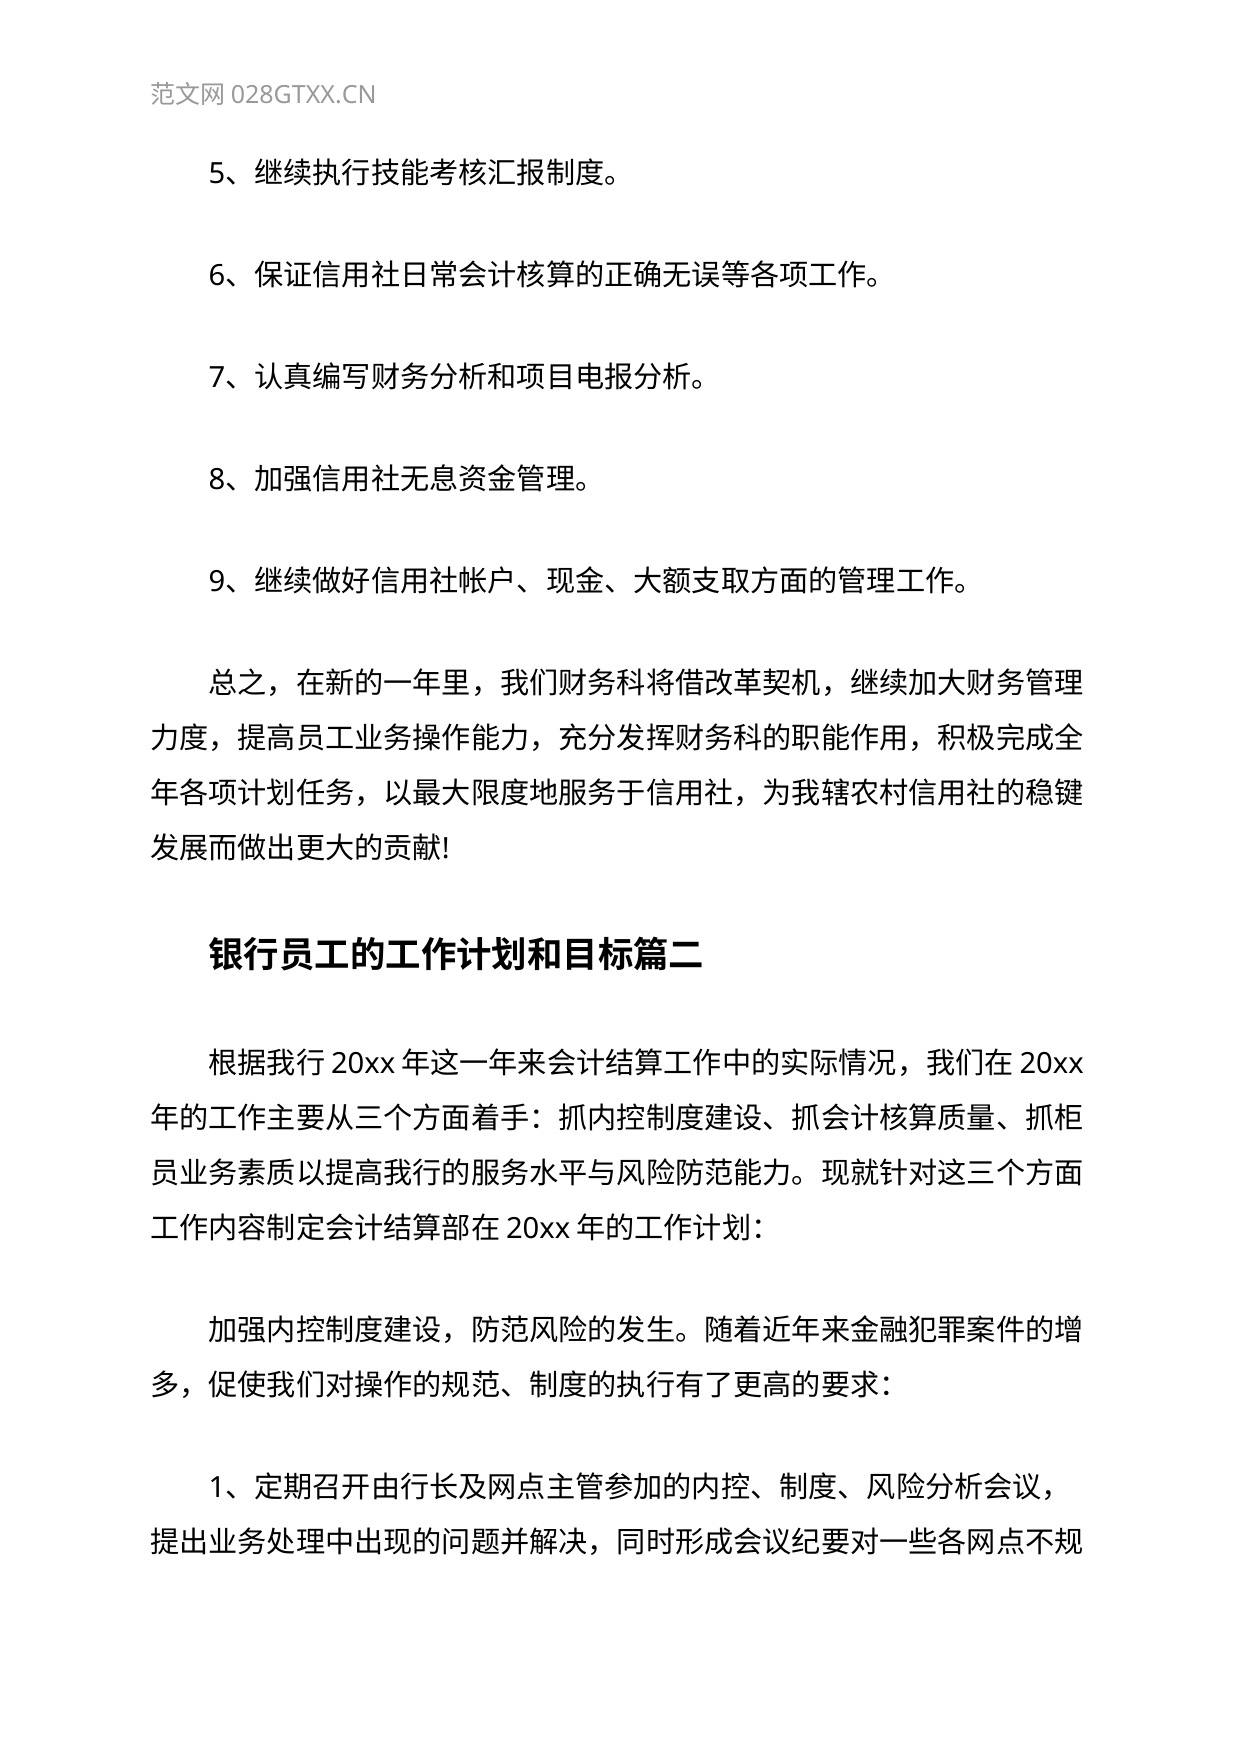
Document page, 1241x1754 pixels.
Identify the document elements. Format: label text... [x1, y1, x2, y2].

text 6、保证信用社日常会计核算的正确无误等各项工作。 [150, 252, 1090, 294]
text 5、继续执行技能考核汇报制度。 [150, 150, 1090, 192]
text 9、继续做好信用社帐户、现金、大额支取方面的管理工作。 [150, 558, 1090, 600]
text 加强内控制度建设，防范风险的发生。随着近年来金融犯罪案件的增多，促使我们对操作的规范、制度的执行有了更高的要求： [150, 1307, 1090, 1404]
text 根据我行20xx年这一年来会计结算工作中的实际情况，我们在20xx年的工作主要从三个方面着手：抓内控制度建设、抓会计核算质量、抓柜员业务素质以提高我行的服务水平与风险防范能力。现就针对这三个方面工作内容制定会计结算部在20xx年的工作计划： [150, 1040, 1090, 1247]
text 银行员工的工作计划和目标篇二 [150, 927, 1090, 978]
text 总之，在新的一年里，我们财务科将借改革契机，继续加大财务管理力度，提高员工业务操作能力，充分发挥财务科的职能作用，积极完成全年各项计划任务，以最大限度地服务于信用社，为我辖农村信用社的稳键发展而做出更大的贡献! [150, 660, 1090, 867]
text 7、认真编写财务分析和项目电报分析。 [150, 354, 1090, 396]
text 8、加强信用社无息资金管理。 [150, 456, 1090, 498]
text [150, 1463, 1090, 1561]
